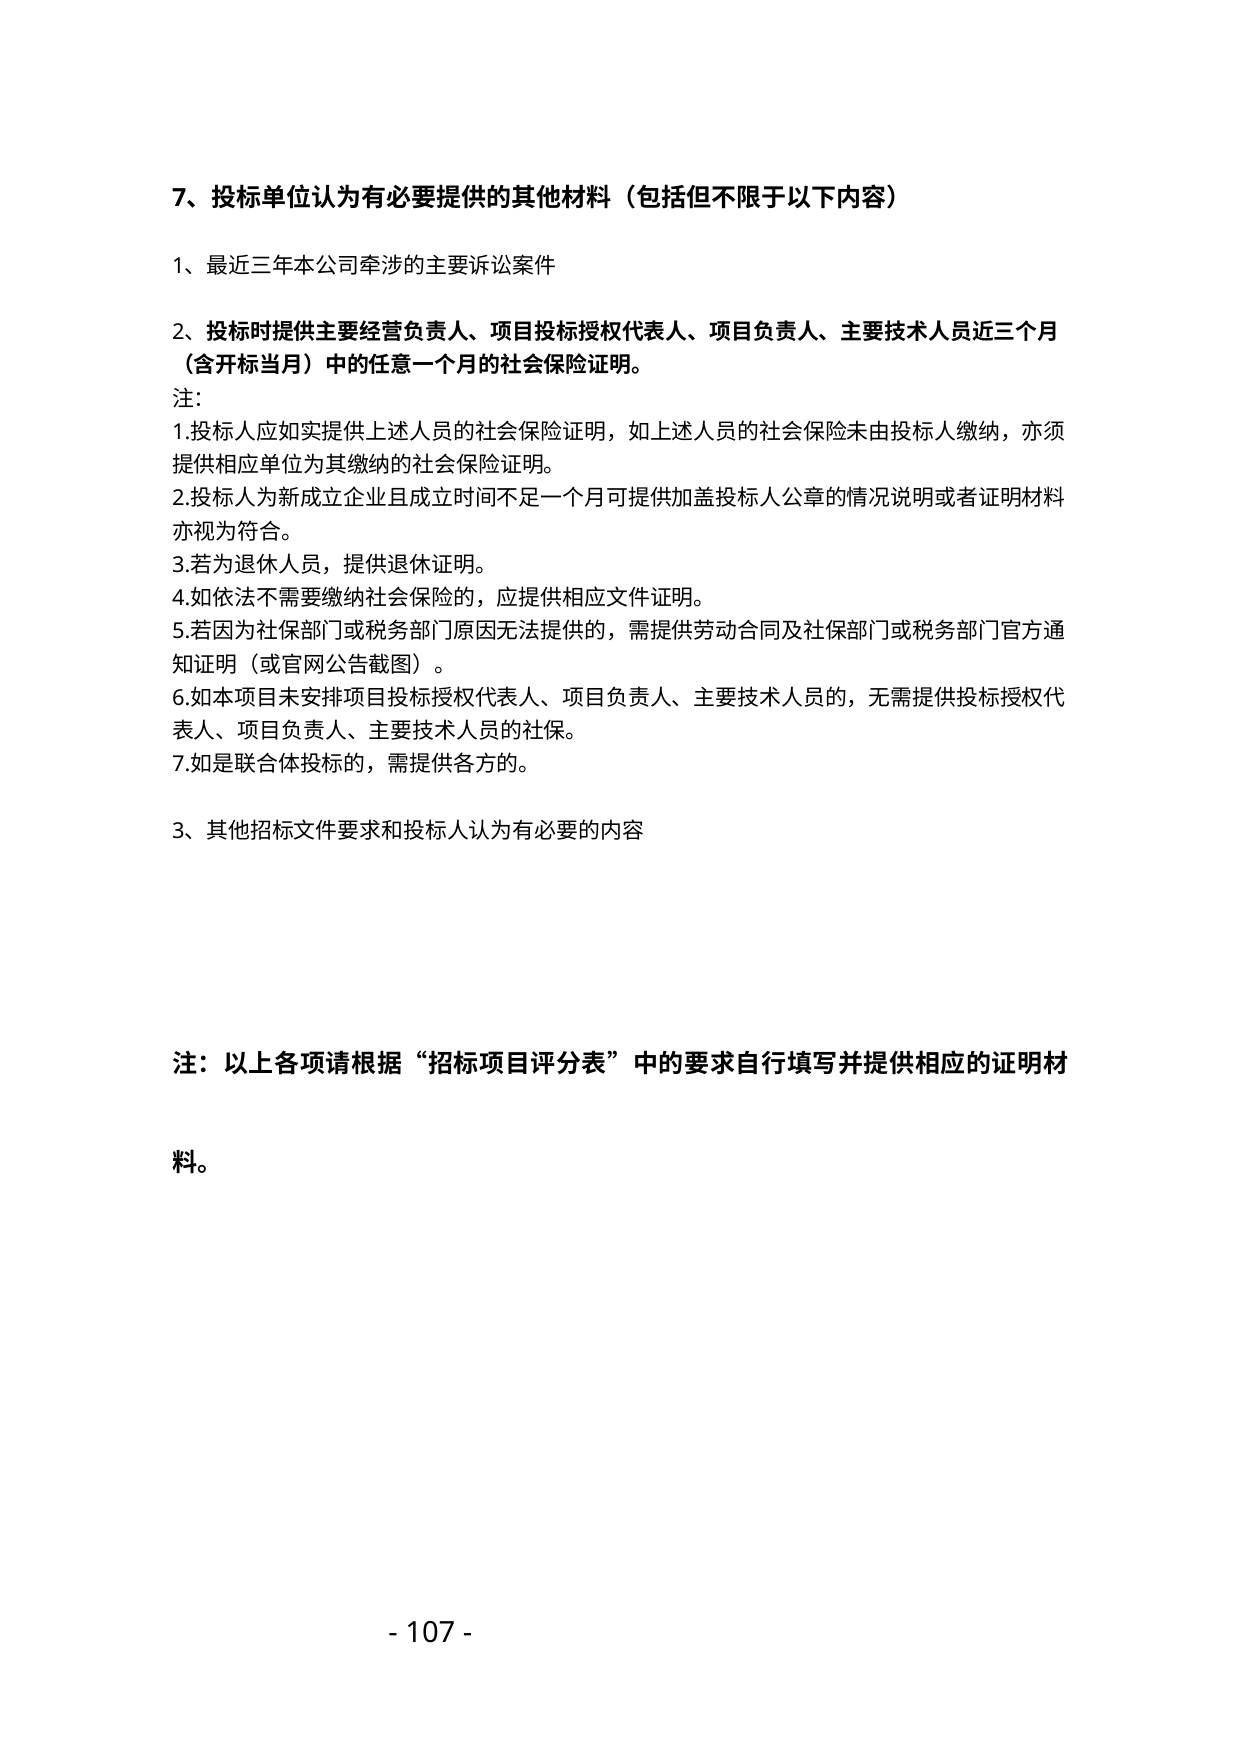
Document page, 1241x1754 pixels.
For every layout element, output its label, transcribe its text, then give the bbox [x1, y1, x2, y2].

text 1、最近三年本公司牵涉的主要诉讼案件 [172, 247, 1068, 280]
text 注：以上各项请根据“招标项目评分表”中的要求自行填写并提供相应的证明材料。 [172, 1028, 1068, 1194]
text 1.投标人应如实提供上述人员的社会保险证明，如上述人员的社会保险未由投标人缴纳，亦须提供相应单位为其缴纳的社会保险证明。 [172, 413, 1068, 480]
text 注： [172, 380, 1068, 413]
text 3、其他招标文件要求和投标人认为有必要的内容 [172, 812, 1068, 845]
text 2、投标时提供主要经营负责人、项目投标授权代表人、项目负责人、主要技术人员近三个月（含开标当月）中的任意一个月的社会保险证明。 [172, 313, 1068, 380]
text 4.如依法不需要缴纳社会保险的，应提供相应文件证明。 [172, 579, 1068, 613]
text 6.如本项目未安排项目投标授权代表人、项目负责人、主要技术人员的，无需提供投标授权代表人、项目负责人、主要技术人员的社保。 [172, 679, 1068, 746]
text 3.若为退休人员，提供退休证明。 [172, 546, 1068, 579]
text 7、投标单位认为有必要提供的其他材料（包括但不限于以下内容） [172, 162, 1068, 229]
text 7.如是联合体投标的，需提供各方的。 [172, 746, 1068, 779]
text 5.若因为社保部门或税务部门原因无法提供的，需提供劳动合同及社保部门或税务部门官方通知证明（或官网公告截图）。 [172, 613, 1068, 679]
text 2.投标人为新成立企业且成立时间不足一个月可提供加盖投标人公章的情况说明或者证明材料亦视为符合。 [172, 480, 1068, 546]
